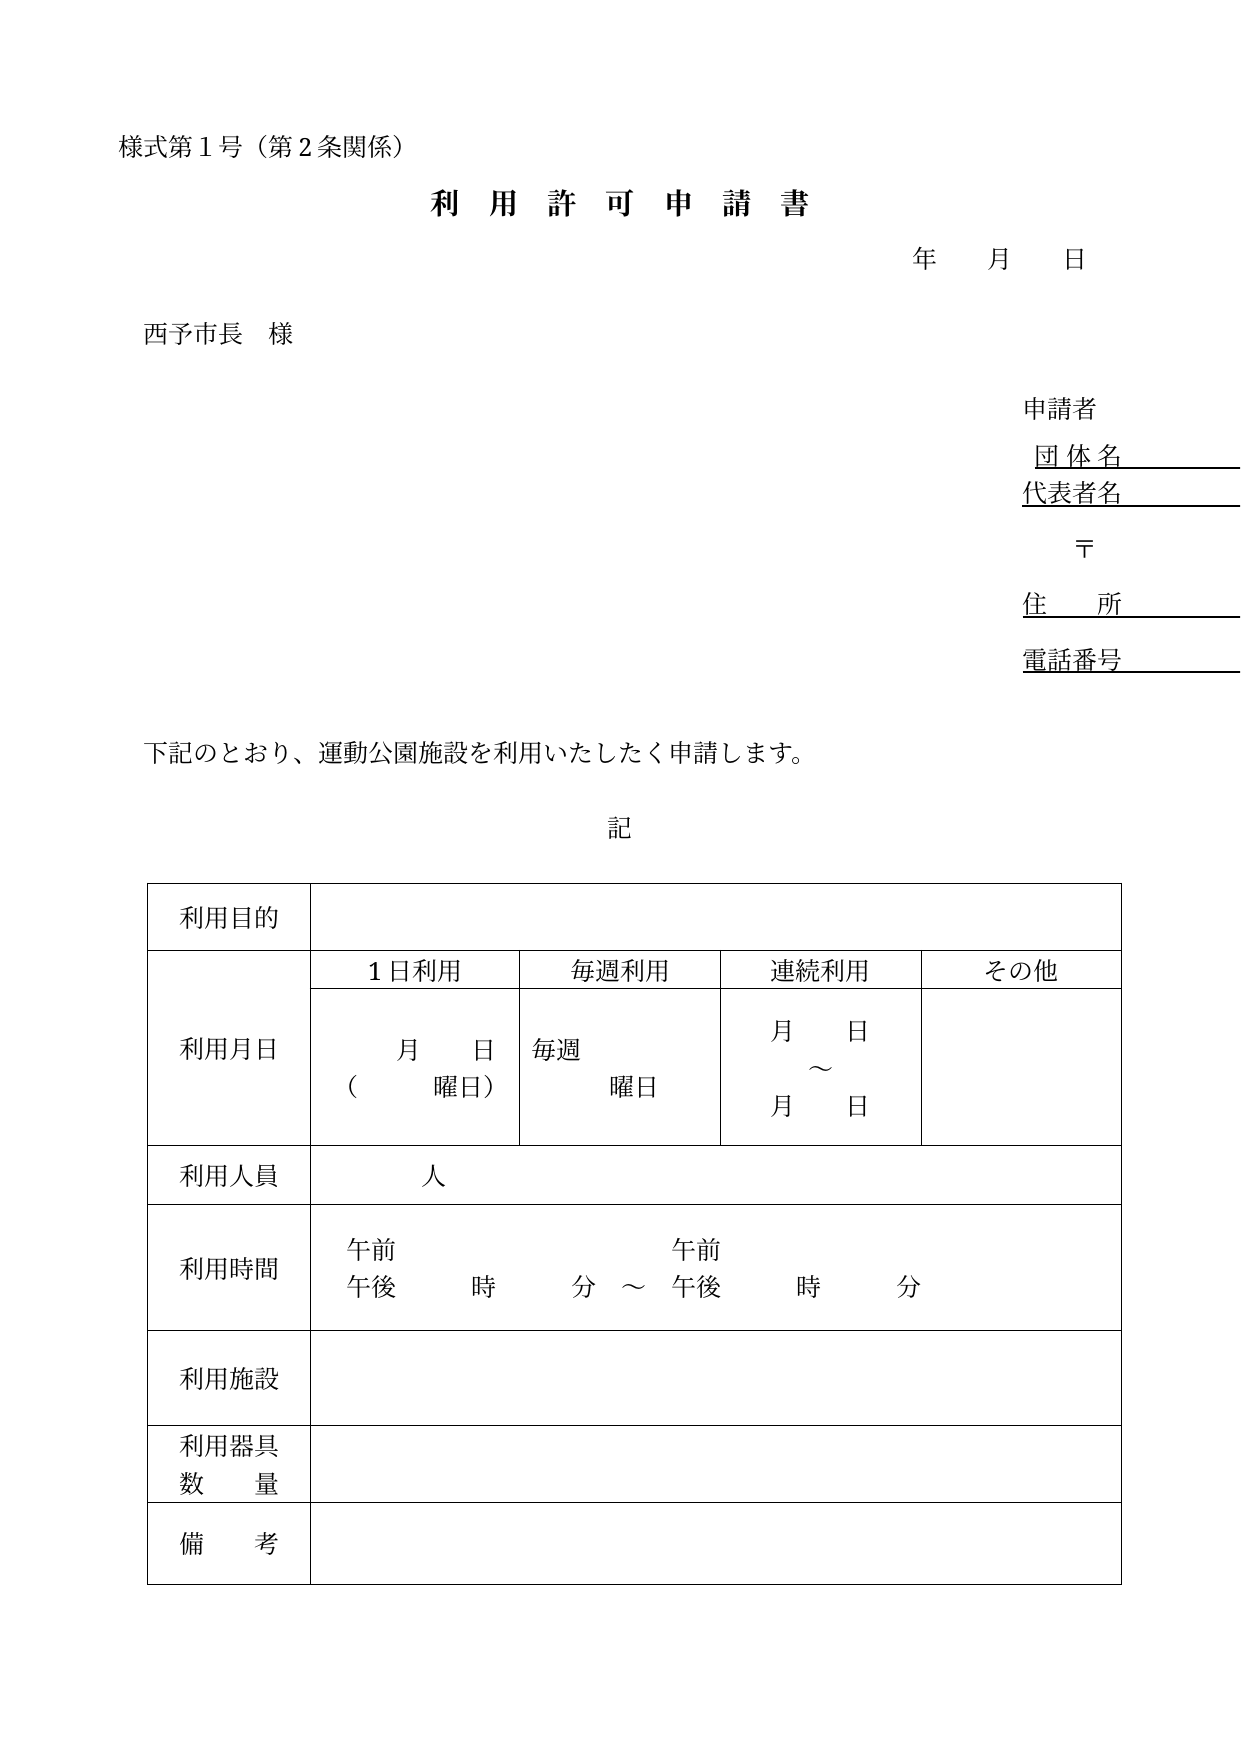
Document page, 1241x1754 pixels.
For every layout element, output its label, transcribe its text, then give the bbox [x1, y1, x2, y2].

table_cell 利用施設 [148, 1331, 310, 1424]
table_cell 利用器具 数 量 [148, 1426, 310, 1502]
table_cell [311, 1503, 1121, 1584]
table_cell [922, 989, 1121, 1145]
table_cell 利用人員 [148, 1146, 310, 1204]
text 住 所 [118, 584, 1122, 622]
table_cell 1日利用 [311, 951, 519, 988]
table_cell 毎週利用 [520, 951, 720, 988]
text 〒 [118, 529, 1097, 566]
text 団 体 名 [118, 436, 1122, 473]
table_cell 連続利用 [721, 951, 921, 988]
table_cell その他 [922, 951, 1121, 988]
table_cell 午前 午前 午後 時 分 ～ 午後 時 分 [311, 1205, 1121, 1330]
text 利 用 許 可 申 請 書 [118, 164, 1122, 239]
table_cell 利用月日 [148, 951, 310, 1145]
table_cell 利用時間 [148, 1205, 310, 1330]
text 申請者 [118, 389, 1097, 427]
text 下記のとおり、運動公園施設を利用いたしたく申請します。 [118, 733, 1022, 770]
table_cell 備 考 [148, 1503, 310, 1584]
table_header 利用目的 [148, 884, 310, 950]
text 様式第１号（第2条関係） [118, 127, 1122, 164]
table_cell 人 [311, 1146, 1121, 1204]
text 電話番号 [118, 640, 1122, 677]
text 代表者名 [118, 473, 1122, 511]
table_header [311, 884, 1121, 950]
table_cell [311, 1426, 1121, 1502]
table_cell 月 日 ～ 月 日 [721, 989, 921, 1145]
text 西予市長 様 [118, 314, 1122, 352]
table_cell 毎週 曜日 [520, 989, 720, 1145]
table_cell [311, 1331, 1121, 1424]
text 記 [118, 808, 1122, 845]
text 年 月 日 [118, 239, 1122, 277]
table_cell 月 日 （ 曜日） [311, 989, 519, 1145]
